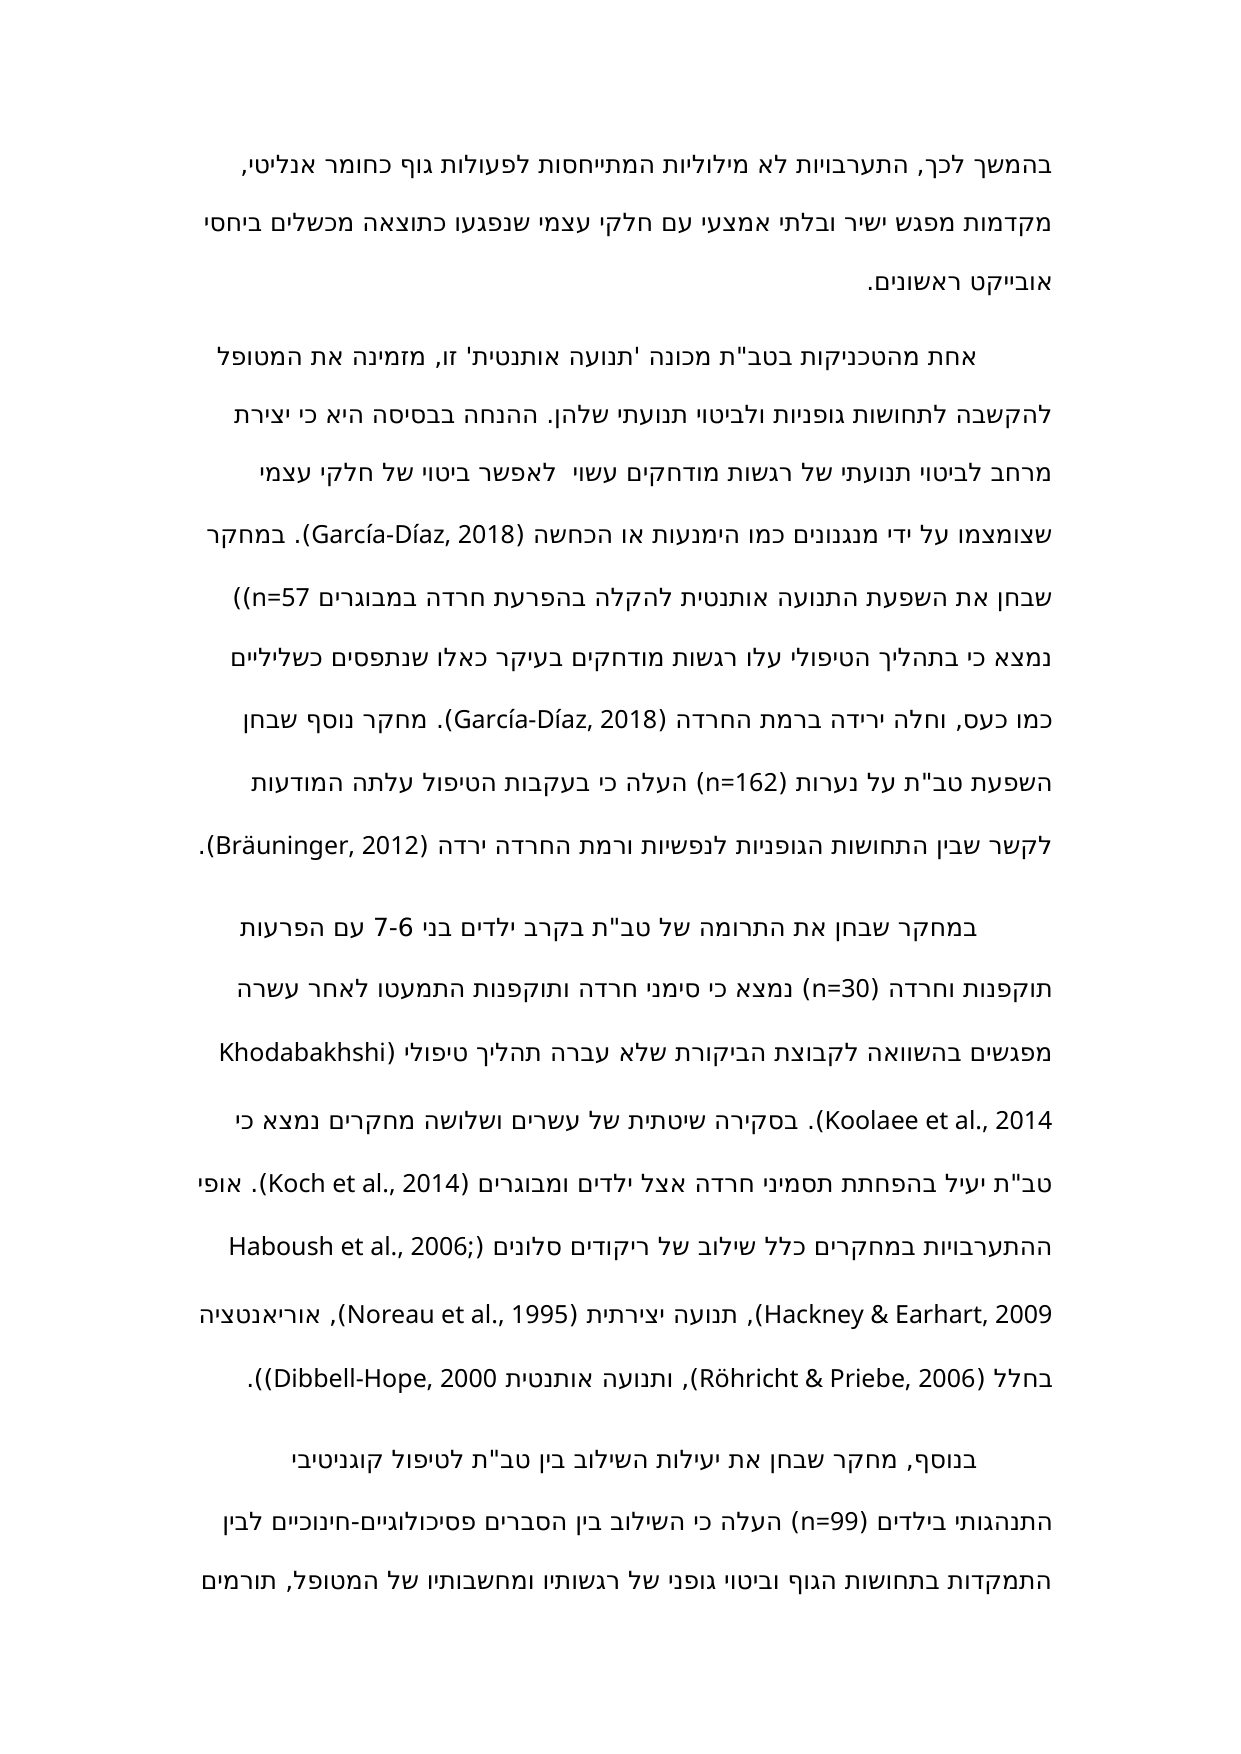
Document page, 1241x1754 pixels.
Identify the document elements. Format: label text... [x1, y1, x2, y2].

text במחקר שבחן את התרומה של טב"ת בקרב ילדים בני 7-6 עם הפרעות תוקפנות וחרדה (n=30) נמצא כי סימני חרדה ותוקפנות התמעטו לאחר עשרה מפגשים בהשוואה לקבוצת הביקורת שלא עברה תהליך טיפולי (Khodabakhshi Koolaee et al., 2014). בסקירה שיטתית של עשרים ושלושה מחקרים נמצא כי טב"ת יעיל בהפחתת תסמיני חרדה אצל ילדים ומבוגרים (Koch et al., 2014). אופי ההתערבויות במחקרים כלל שילוב של ריקודים סלונים (Haboush et al., 2006; Hackney & Earhart, 2009), תנועה יצירתית (Noreau et al., 1995), אוריאנטציה בחלל (Röhricht & Priebe, 2006), ותנועה אותנטית Dibbell-Hope, 2000)). [187, 913, 1053, 1394]
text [187, 1445, 1053, 1596]
text אחת מהטכניקות בטב"ת מכונה 'תנועה אותנטית' זו, מזמינה את המטופל להקשבה לתחושות גופניות ולביטוי תנועתי שלהן. ההנחה בבסיסה היא כי יצירת מרחב לביטוי תנועתי של רגשות מודחקים עשוי לאפשר ביטוי של חלקי עצמי שצומצמו על ידי מנגנונים כמו הימנעות או הכחשה (García-Díaz, 2018). במחקר שבחן את השפעת התנועה אותנטית להקלה בהפרעת חרדה במבוגרים n=57)) נמצא כי בתהליך הטיפולי עלו רגשות מודחקים בעיקר כאלו שנתפסים כשליליים כמו כעס, וחלה ירידה ברמת החרדה (García-Díaz, 2018). מחקר נוסף שבחן השפעת טב"ת על נערות (n=162) העלה כי בעקבות הטיפול עלתה המודעות לקשר שבין התחושות הגופניות לנפשיות ורמת החרדה ירדה (Bräuninger, 2012). [187, 342, 1053, 862]
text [187, 150, 1053, 296]
